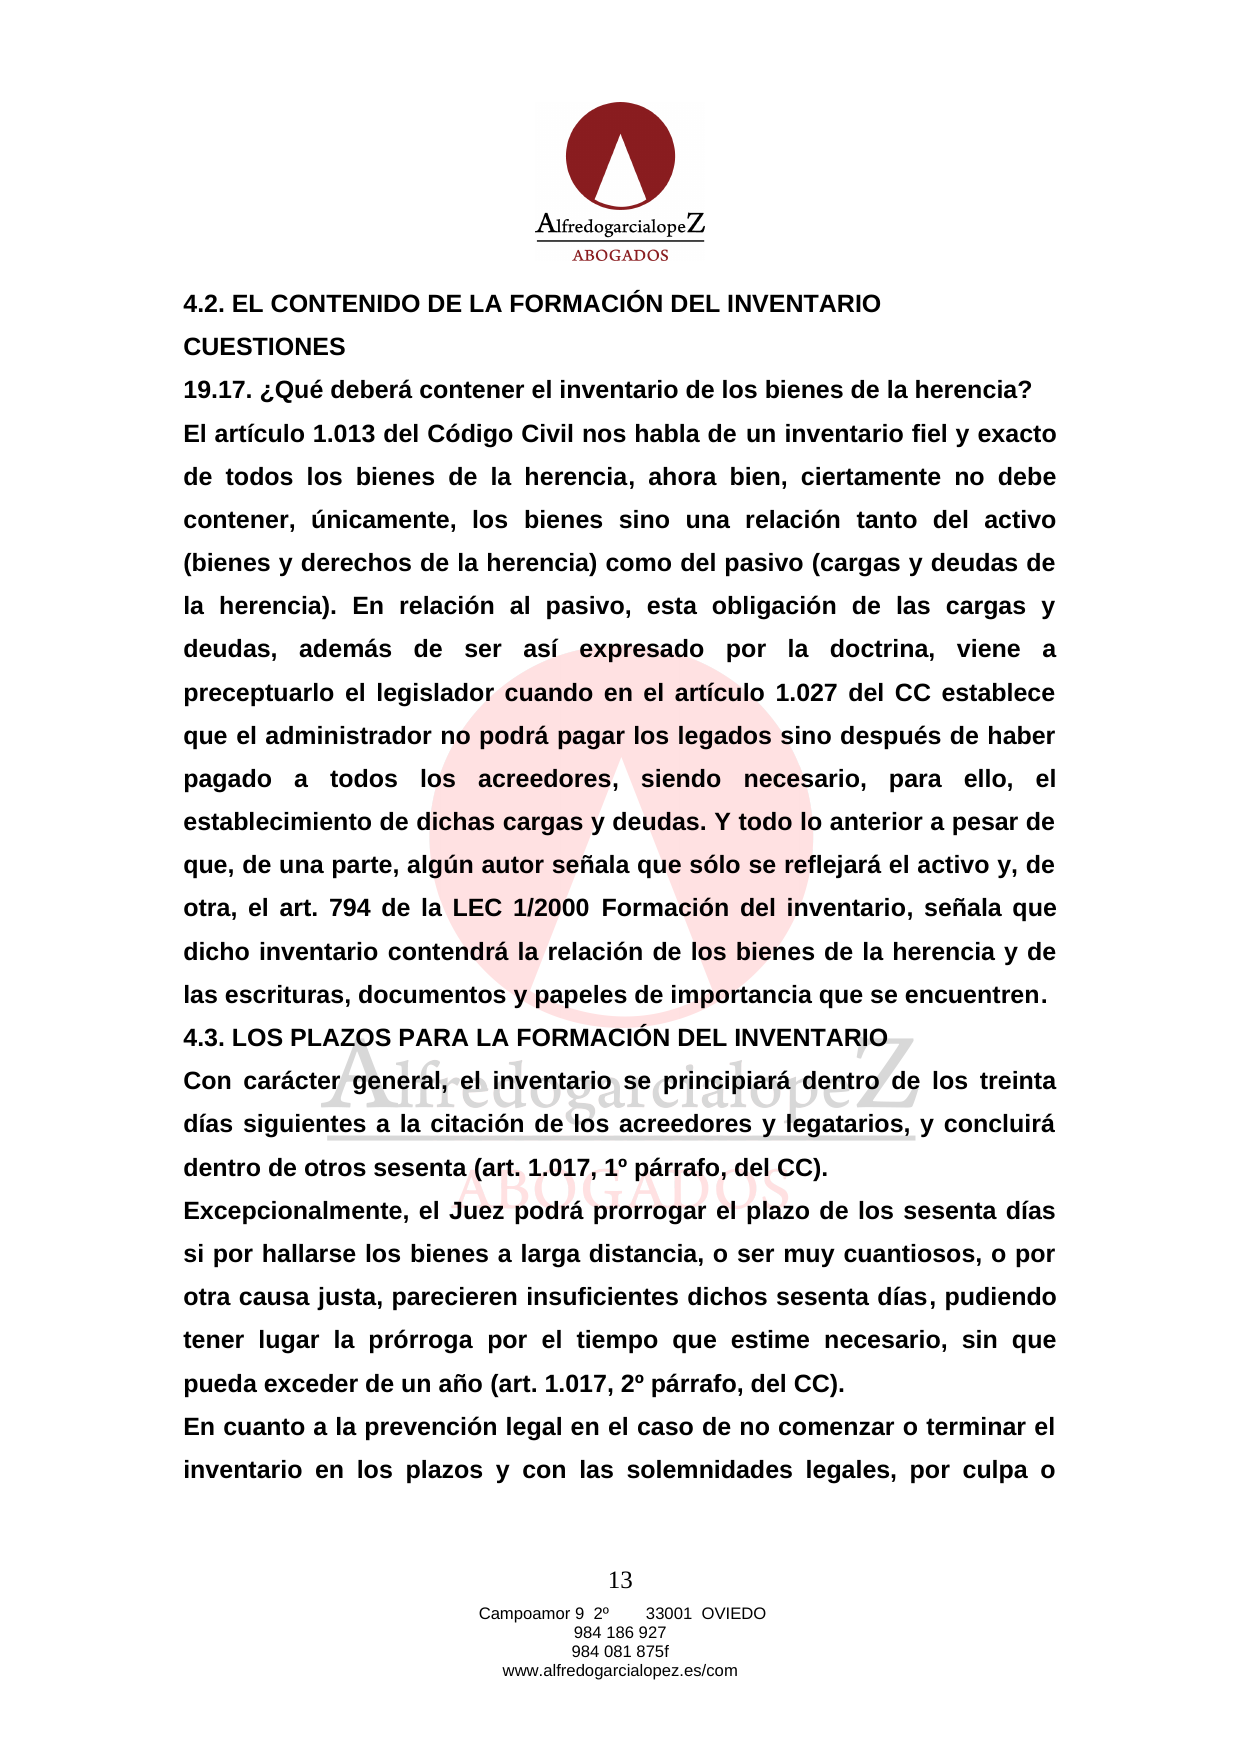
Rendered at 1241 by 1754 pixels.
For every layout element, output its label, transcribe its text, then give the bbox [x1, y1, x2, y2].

text Excepcionalmente, el Juez podrá prorrogar el plazo de los sesenta días si por hallarse los bienes a larga distancia, o ser muy cuantiosos, o por otra causa justa, parecieren insuficientes dichos sesenta días, pudiendo tener lugar la prórroga por el tiempo que estime necesario, sin que pueda exceder de un año (art. 1.017, 2º párrafo, del CC). [183, 1196, 1057, 1397]
text El artículo 1.013 del Código Civil nos habla de un inventario fiel y exacto de todos los bienes de la herencia, ahora bien, ciertamente no debe contener, únicamente, los bienes sino una relación tanto del activo (bienes y derechos de la herencia) como del pasivo (cargas y deudas de la herencia). En relación al pasivo, esta obligación de las cargas y deudas, además de ser así expresado por la doctrina, viene a preceptuarlo el legislador cuando en el artículo 1.027 del CC establece que el administrador no podrá pagar los legados sino después de haber pagado a todos los acreedores, siendo necesario, para ello, el establecimiento de dichas cargas y deudas. Y todo lo anterior a pesar de que, de una parte, algún autor señala que sólo se reflejará el activo y, de otra, el art. 794 de la LEC 1/2000 Formación del inventario, señala que dicho inventario contendrá la relación de los bienes de la herencia y de las escrituras, documentos y papeles de importancia que se encuentren. [183, 418, 1057, 1009]
text CUESTIONES [183, 332, 1057, 361]
text 19.17. ¿Qué deberá contener el inventario de los bienes de la herencia? [183, 375, 1057, 404]
text Con carácter general, el inventario se principiará dentro de los treinta días siguientes a la citación de los acreedores y legatarios, y concluirá dentro de otros sesenta (art. 1.017, 1º párrafo, del CC). [183, 1066, 1057, 1181]
text 4.2. EL CONTENIDO DE LA FORMACIÓN DEL INVENTARIO [183, 289, 1057, 318]
picture [535, 102, 705, 261]
text 4.3. LOS PLAZOS PARA LA FORMACIÓN DEL INVENTARIO [183, 1023, 1057, 1052]
